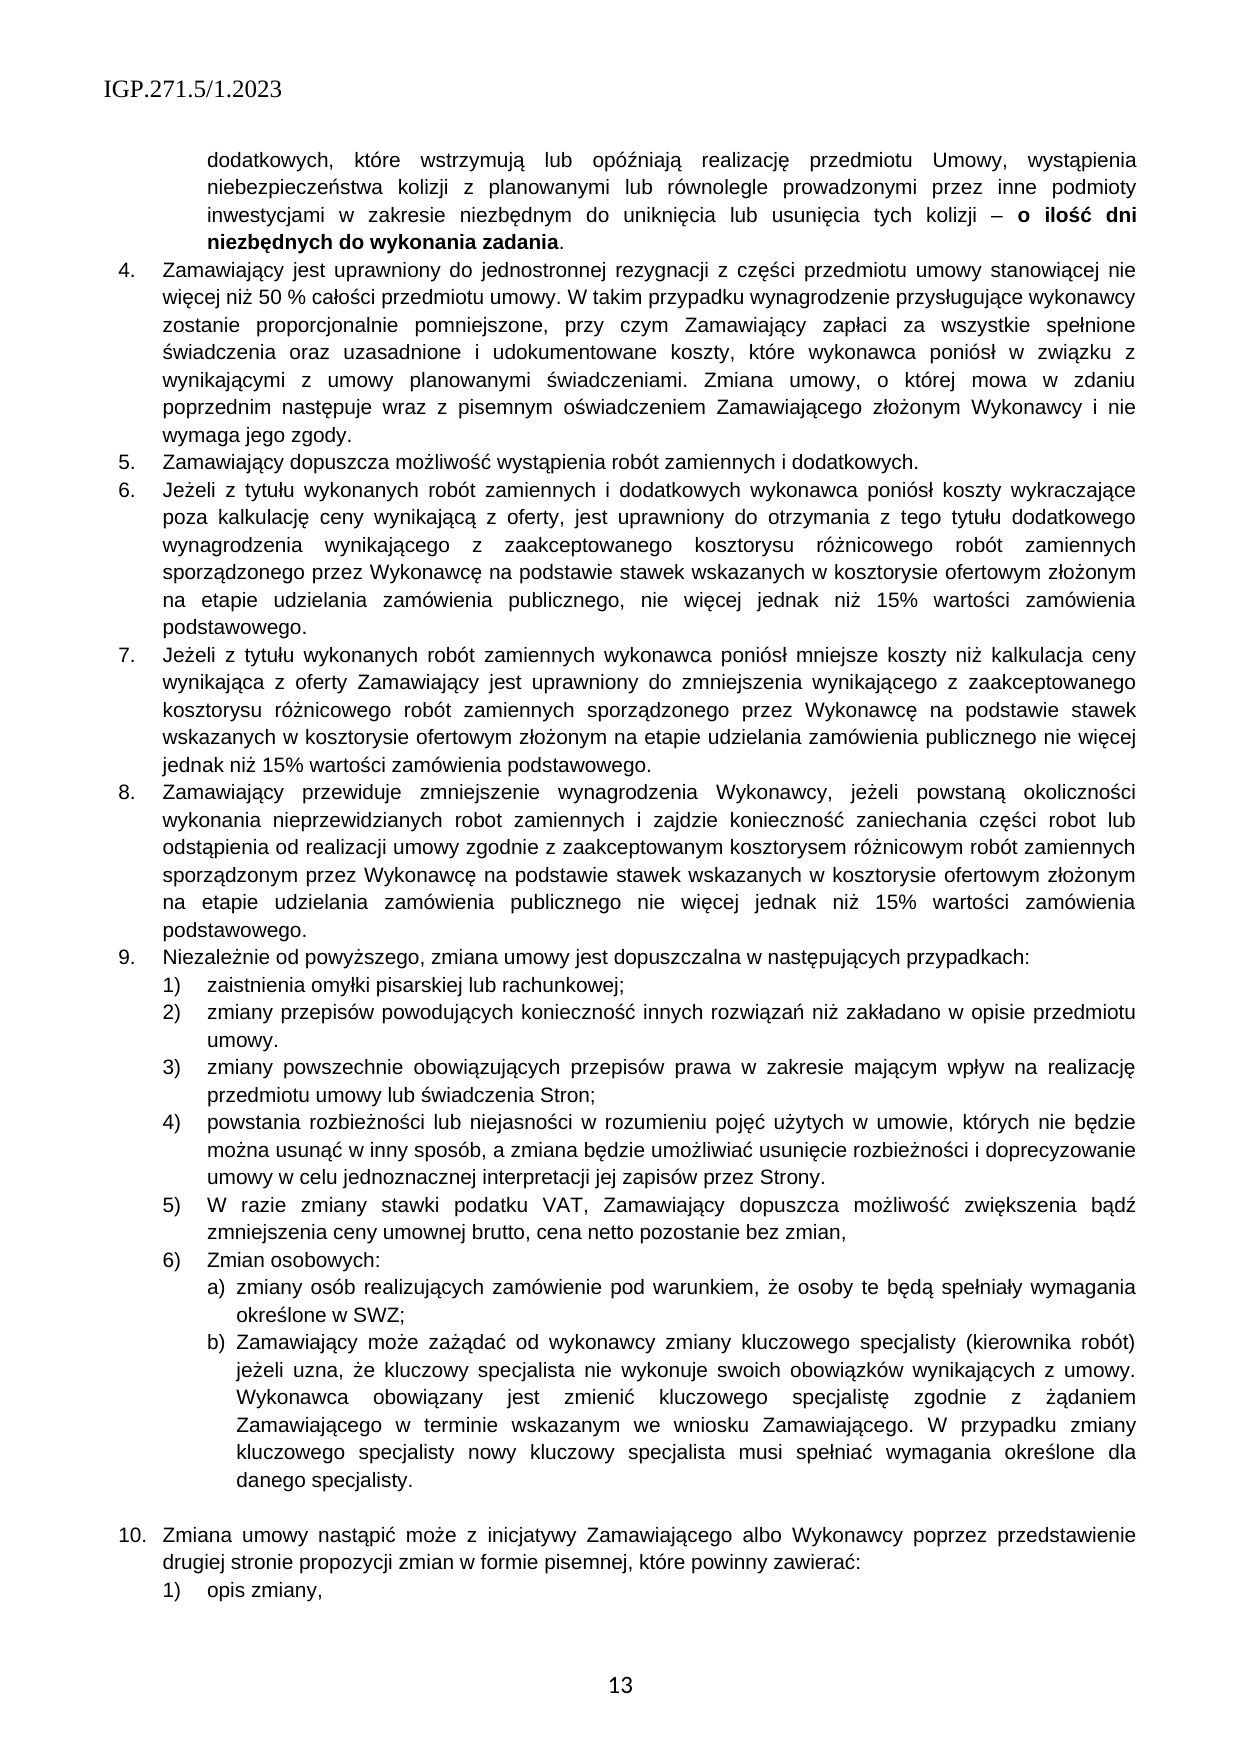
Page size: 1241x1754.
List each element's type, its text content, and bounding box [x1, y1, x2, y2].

list Zamawiający dopuszcza możliwość wystąpienia robót zamiennych i dodatkowych. [118, 450, 1137, 474]
list Zmiana umowy nastąpić może z inicjatywy Zamawiającego albo Wykonawcy poprzez przedstawienie drugiej stronie propozycji zmian w formie pisemnej, które powinny zawierać: [118, 1523, 1137, 1574]
list powstania rozbieżności lub niejasności w rozumieniu pojęć użytych w umowie, których nie będzie można usunąć w inny sposób, a zmiana będzie umożliwiać usunięcie rozbieżności i doprecyzowanie umowy w celu jednoznacznej interpretacji jej zapisów przez Strony. [162, 1110, 1137, 1189]
list opis zmiany, [162, 1578, 1137, 1602]
list zaistnienia omyłki pisarskiej lub rachunkowej; [162, 973, 1137, 997]
list Zamawiający przewiduje zmniejszenie wynagrodzenia Wykonawcy, jeżeli powstaną okoliczności wykonania nieprzewidzianych robot zamiennych i zajdzie konieczność zaniechania części robot lub odstąpienia od realizacji umowy zgodnie z zaakceptowanym kosztorysem różnicowym robót zamiennych sporządzonym przez Wykonawcę na podstawie stawek wskazanych w kosztorysie ofertowym złożonym na etapie udzielania zamówienia publicznego nie więcej jednak niż 15% wartości zamówienia podstawowego. [118, 780, 1137, 942]
list Zamawiający jest uprawniony do jednostronnej rezygnacji z części przedmiotu umowy stanowiącej nie więcej niż 50 % całości przedmiotu umowy. W takim przypadku wynagrodzenie przysługujące wykonawcy zostanie proporcjonalnie pomniejszone, przy czym Zamawiający zapłaci za wszystkie spełnione świadczenia oraz uzasadnione i udokumentowane koszty, które wykonawca poniósł w związku z wynikającymi z umowy planowanymi świadczeniami. Zmiana umowy, o której mowa w zdaniu poprzednim następuje wraz z pisemnym oświadczeniem Zamawiającego złożonym Wykonawcy i nie wymaga jego zgody. [118, 258, 1137, 447]
list W razie zmiany stawki podatku VAT, Zamawiający dopuszcza możliwość zwiększenia bądź zmniejszenia ceny umownej brutto, cena netto pozostanie bez zmian, [162, 1193, 1137, 1244]
list Jeżeli z tytułu wykonanych robót zamiennych i dodatkowych wykonawca poniósł koszty wykraczające poza kalkulację ceny wynikającą z oferty, jest uprawniony do otrzymania z tego tytułu dodatkowego wynagrodzenia wynikającego z zaakceptowanego kosztorysu różnicowego robót zamiennych sporządzonego przez Wykonawcę na podstawie stawek wskazanych w kosztorysie ofertowym złożonym na etapie udzielania zamówienia publicznego, nie więcej jednak niż 15% wartości zamówienia podstawowego. [118, 478, 1137, 639]
list zmiany osób realizujących zamówienie pod warunkiem, że osoby te będą spełniały wymagania określone w SWZ; [207, 1275, 1137, 1327]
list zmiany powszechnie obowiązujących przepisów prawa w zakresie mającym wpływ na realizację przedmiotu umowy lub świadczenia Stron; [162, 1055, 1137, 1107]
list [162, 148, 1137, 254]
list zmiany przepisów powodujących konieczność innych rozwiązań niż zakładano w opisie przedmiotu umowy. [162, 1000, 1137, 1052]
list Niezależnie od powyższego, zmiana umowy jest dopuszczalna w następujących przypadkach: [118, 945, 1137, 969]
list Jeżeli z tytułu wykonanych robót zamiennych wykonawca poniósł mniejsze koszty niż kalkulacja ceny wynikająca z oferty Zamawiający jest uprawniony do zmniejszenia wynikającego z zaakceptowanego kosztorysu różnicowego robót zamiennych sporządzonego przez Wykonawcę na podstawie stawek wskazanych w kosztorysie ofertowym złożonym na etapie udzielania zamówienia publicznego nie więcej jednak niż 15% wartości zamówienia podstawowego. [118, 643, 1137, 777]
list Zmian osobowych: [162, 1248, 1137, 1272]
list Zamawiający może zażądać od wykonawcy zmiany kluczowego specjalisty (kierownika robót) jeżeli uzna, że kluczowy specjalista nie wykonuje swoich obowiązków wynikających z umowy. Wykonawca obowiązany jest zmienić kluczowego specjalistę zgodnie z żądaniem Zamawiającego w terminie wskazanym we wniosku Zamawiającego. W przypadku zmiany kluczowego specjalisty nowy kluczowy specjalista musi spełniać wymagania określone dla danego specjalisty. [207, 1330, 1137, 1492]
